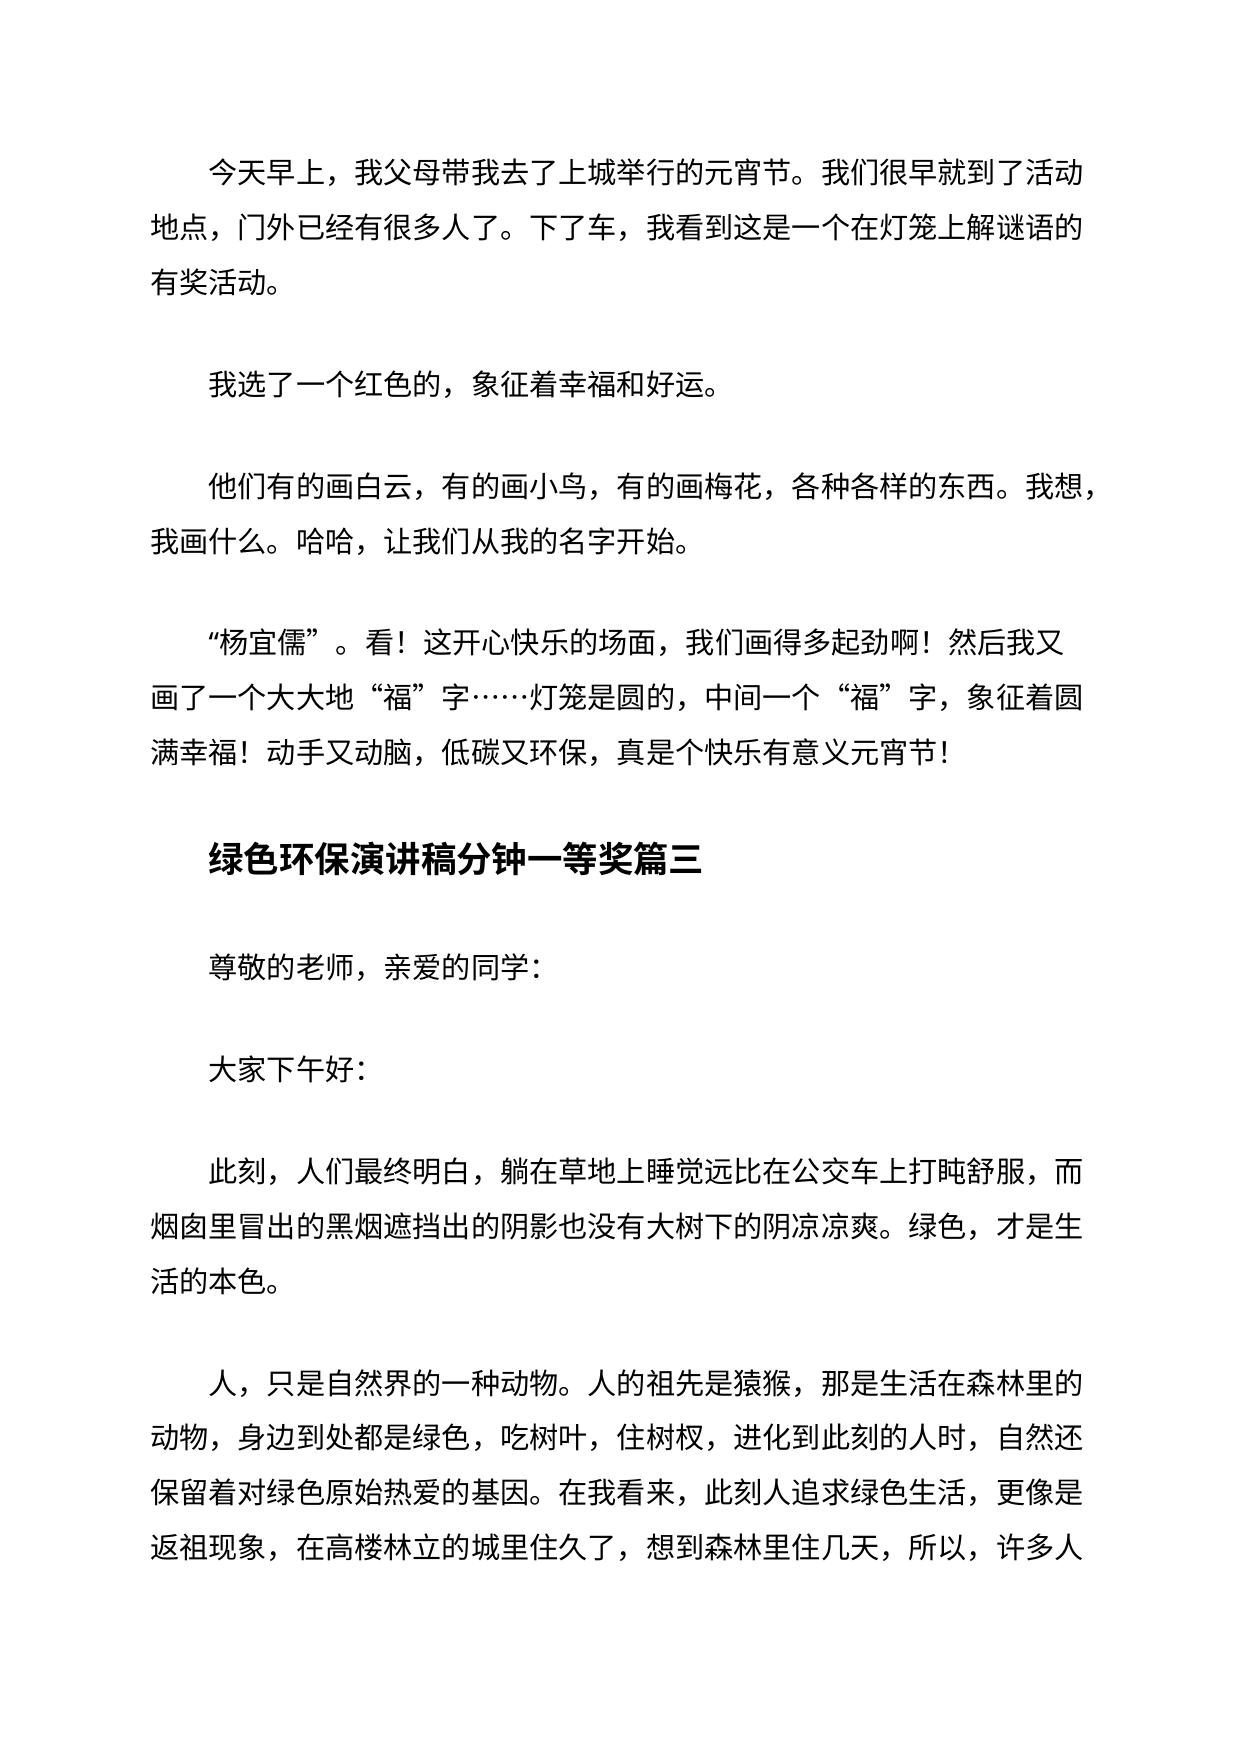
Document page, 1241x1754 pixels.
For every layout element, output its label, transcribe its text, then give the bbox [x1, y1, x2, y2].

text 尊敬的老师，亲爱的同学： [150, 945, 1090, 987]
text 大家下午好： [150, 1047, 1090, 1089]
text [150, 1360, 1090, 1567]
text 绿色环保演讲稿分钟一等奖篇三 [150, 832, 1090, 883]
text “杨宜儒”。看！这开心快乐的场面，我们画得多起劲啊！然后我又画了一个大大地“福”字……灯笼是圆的，中间一个“福”字，象征着圆满幸福！动手又动脑，低碳又环保，真是个快乐有意义元宵节！ [150, 620, 1090, 772]
text 此刻，人们最终明白，躺在草地上睡觉远比在公交车上打盹舒服，而烟囱里冒出的黑烟遮挡出的阴影也没有大树下的阴凉凉爽。绿色，才是生活的本色。 [150, 1149, 1090, 1301]
text 他们有的画白云，有的画小鸟，有的画梅花，各种各样的东西。我想，我画什么。哈哈，让我们从我的名字开始。 [150, 463, 1090, 561]
text 今天早上，我父母带我去了上城举行的元宵节。我们很早就到了活动地点，门外已经有很多人了。下了车，我看到这是一个在灯笼上解谜语的有奖活动。 [150, 150, 1090, 302]
text 我选了一个红色的，象征着幸福和好运。 [150, 362, 1090, 404]
